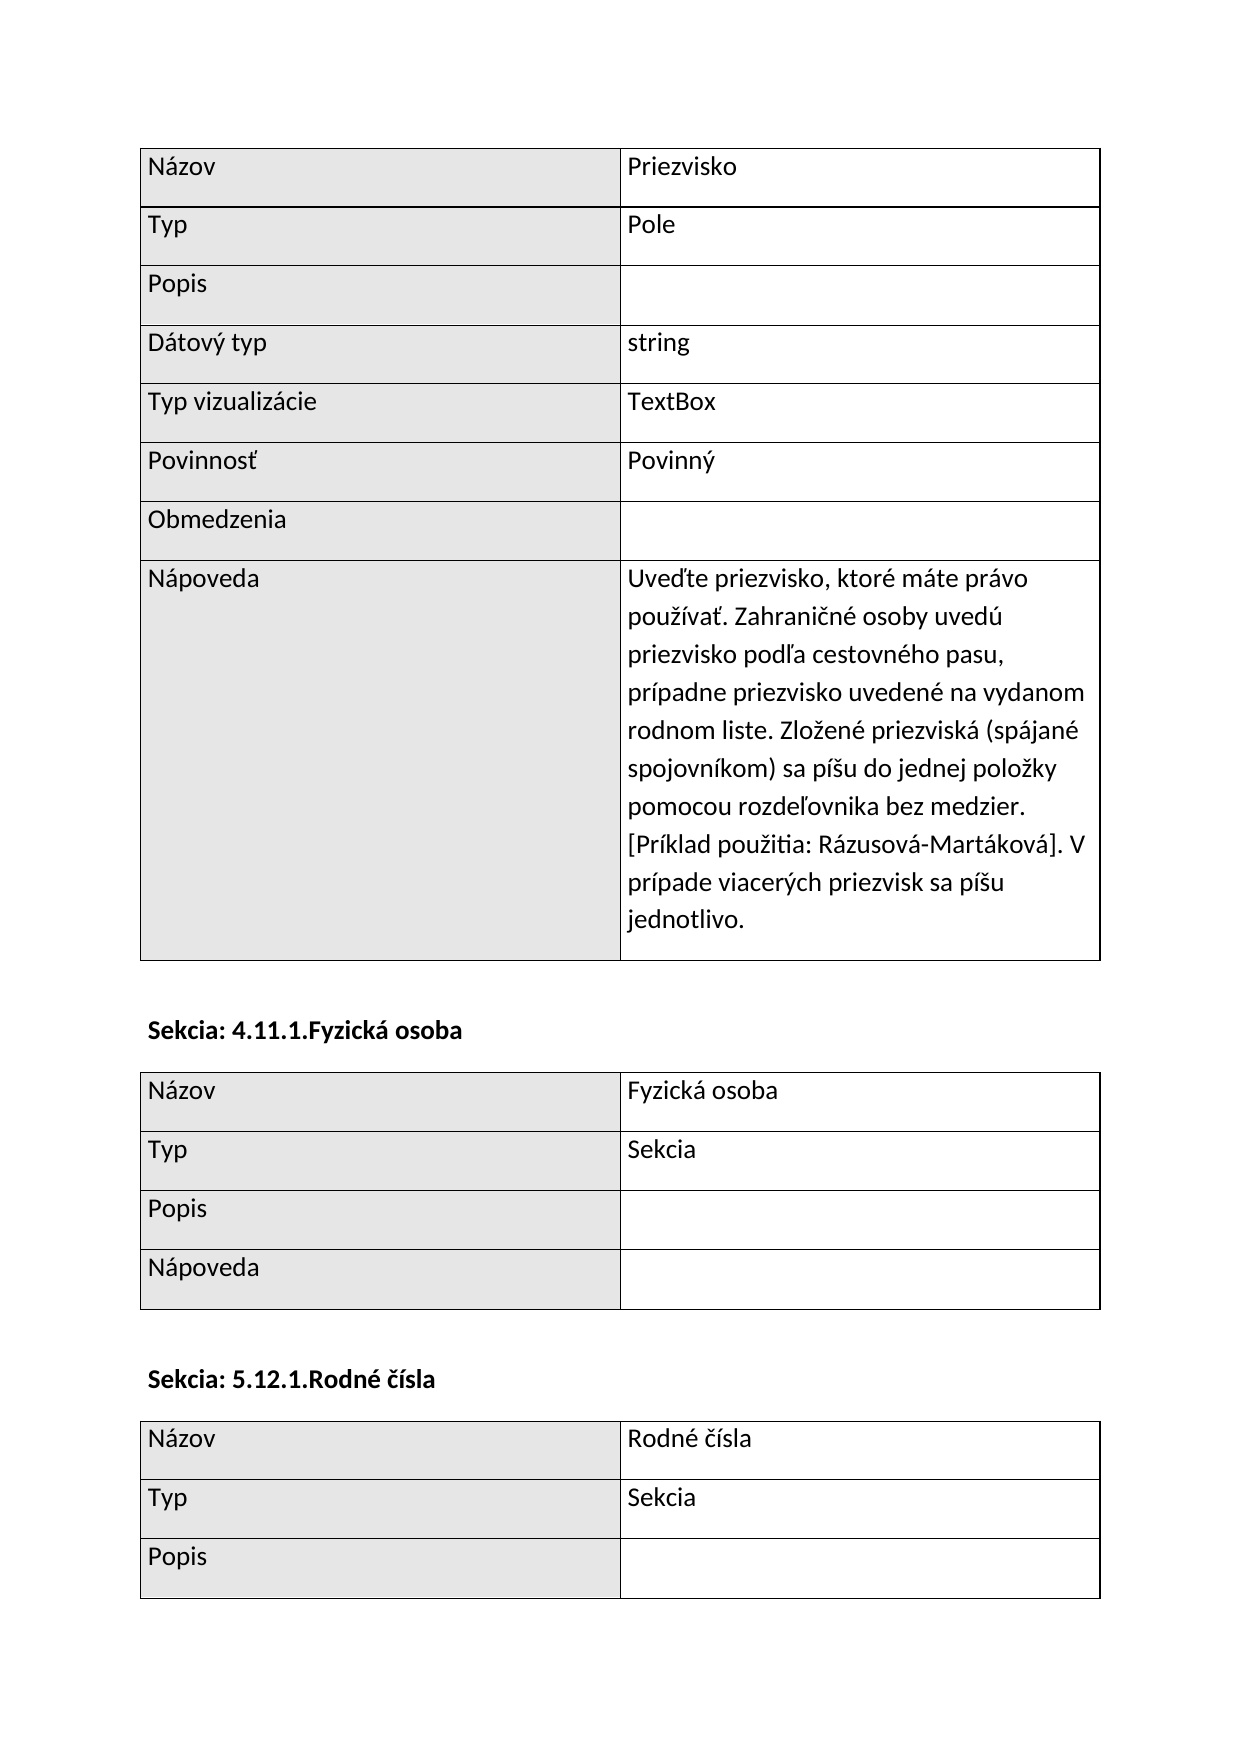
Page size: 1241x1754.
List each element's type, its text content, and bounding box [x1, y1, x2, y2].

table_cell [621, 1539, 1099, 1597]
text Sekcia: 5.12.1.Rodné čísla [148, 1362, 1093, 1395]
table_cell Povinnosť [141, 443, 620, 501]
table_cell [621, 266, 1099, 324]
table_cell Povinný [621, 443, 1099, 501]
table_header Názov [141, 1422, 620, 1479]
table_cell Nápoveda [141, 1250, 620, 1309]
text Sekcia: 4.11.1.Fyzická osoba [148, 1013, 1093, 1046]
table_cell Sekcia [621, 1132, 1099, 1190]
table_cell [621, 502, 1099, 560]
table_cell Nápoveda [141, 561, 620, 960]
table_cell Typ [141, 1132, 620, 1190]
table_cell Typ vizualizácie [141, 384, 620, 442]
table_cell Popis [141, 1539, 620, 1597]
table_cell TextBox [621, 384, 1099, 442]
table_cell Obmedzenia [141, 502, 620, 560]
table_cell Názov [141, 149, 620, 206]
table_cell Pole [621, 208, 1099, 265]
table_cell string [621, 326, 1099, 383]
table_cell Popis [141, 1191, 620, 1249]
table_cell Popis [141, 266, 620, 324]
table_cell Dátový typ [141, 326, 620, 383]
table_cell [621, 1191, 1099, 1249]
table_cell Typ [141, 208, 620, 265]
table_cell Sekcia [621, 1480, 1099, 1538]
table_cell Typ [141, 1480, 620, 1538]
table_header Fyzická osoba [621, 1073, 1099, 1131]
table_cell Priezvisko [621, 149, 1099, 206]
table_cell Uveďte priezvisko, ktoré máte právo používať. Zahraničné osoby uvedú priezvisko podľa cestovného pasu, prípadne priezvisko uvedené na vydanom rodnom liste. Zložené priezviská (spájané spojovníkom) sa píšu do jednej položky pomocou rozdeľovnika bez medzier. [Príklad použitia: Rázusová-Martáková]. V prípade viacerých priezvisk sa píšu jednotlivo. [621, 561, 1099, 960]
table_header Rodné čísla [621, 1422, 1099, 1479]
table_header Názov [141, 1073, 620, 1131]
table_cell [621, 1250, 1099, 1309]
